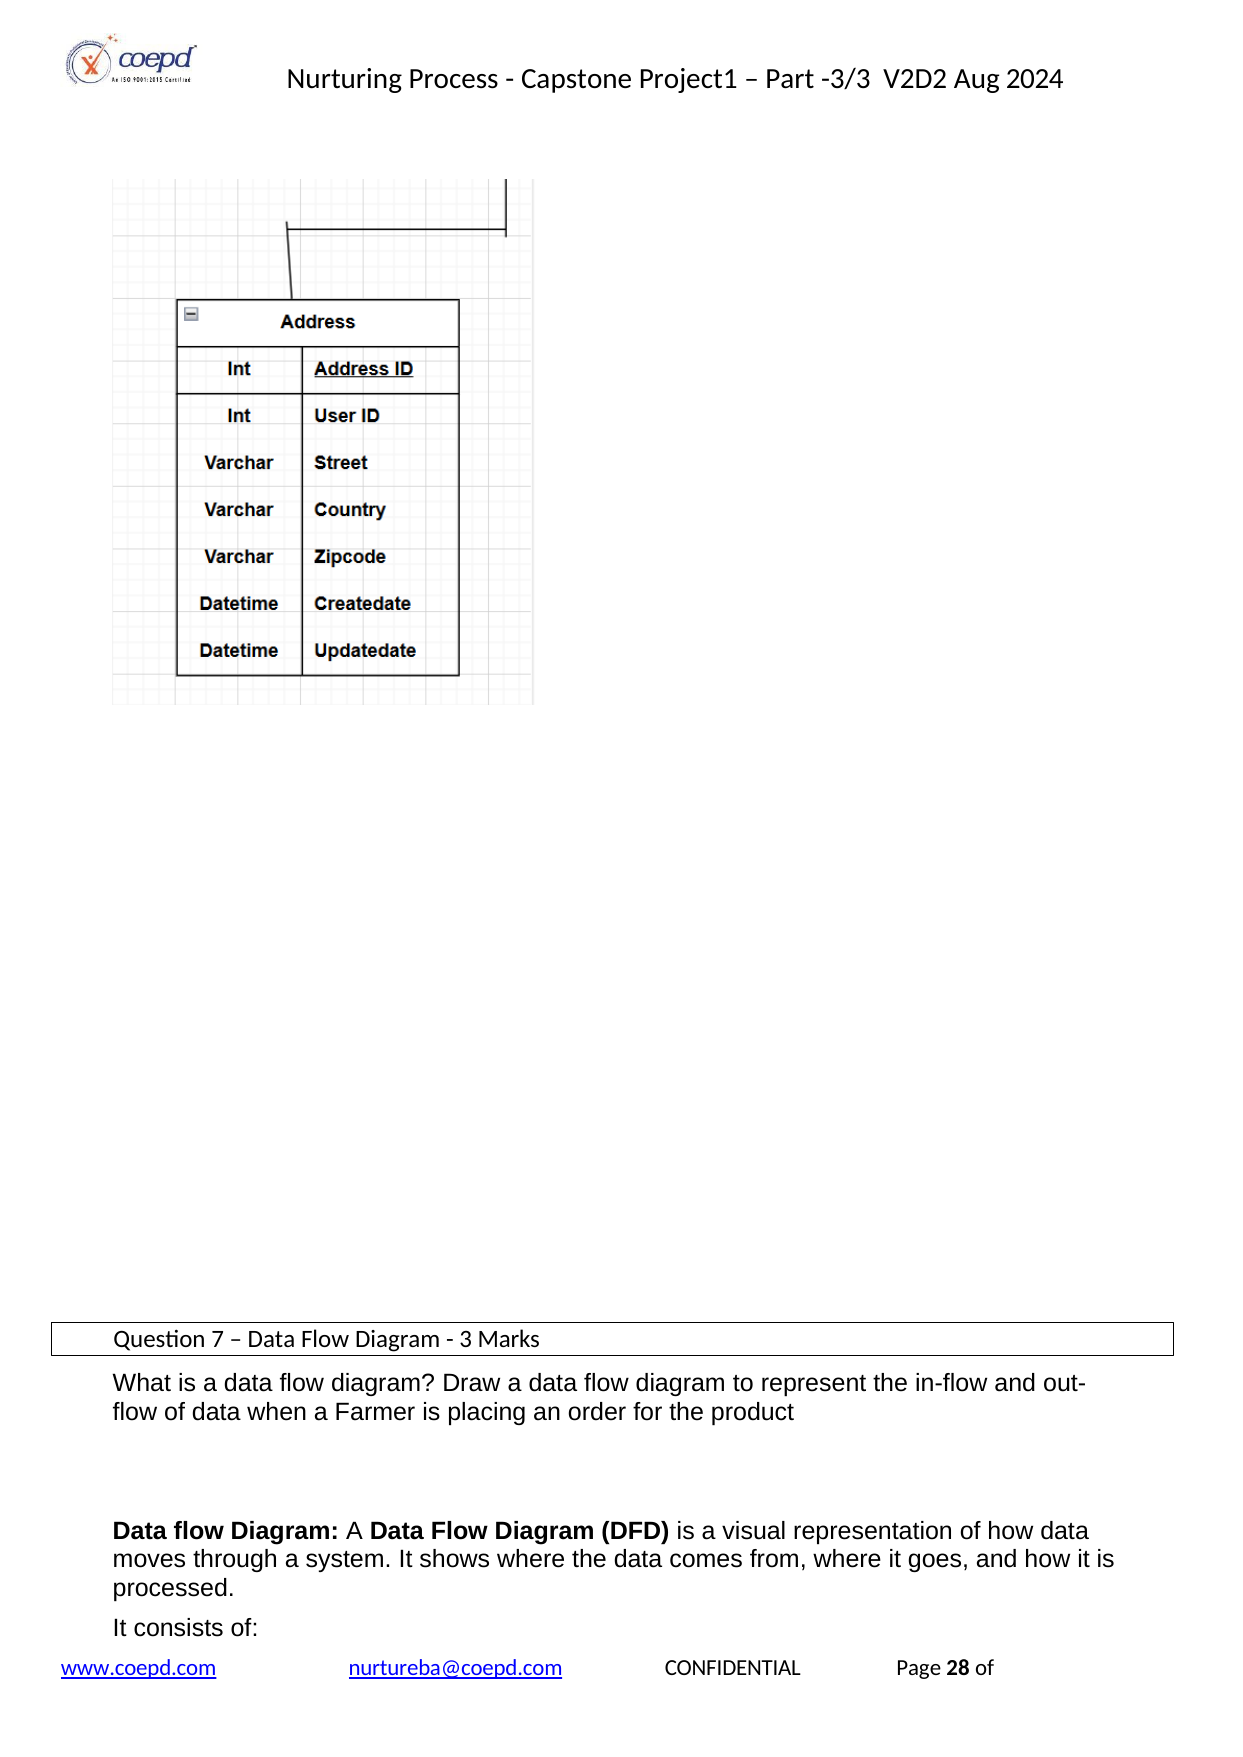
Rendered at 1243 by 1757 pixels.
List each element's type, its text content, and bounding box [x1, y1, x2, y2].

text Data flow Diagram: A Data Flow Diagram (DFD) is a visual representation of how data moves through a system. It shows where the data comes from, where it goes, and how it is processed. [112, 1516, 1116, 1602]
text What is a data flow diagram? Draw a data flow diagram to represent the in-flow and out-flow of data when a Farmer is placing an order for the product [112, 1368, 1116, 1425]
text It consists of: [112, 1613, 1116, 1642]
picture [60, 33, 203, 87]
picture [112, 179, 535, 705]
